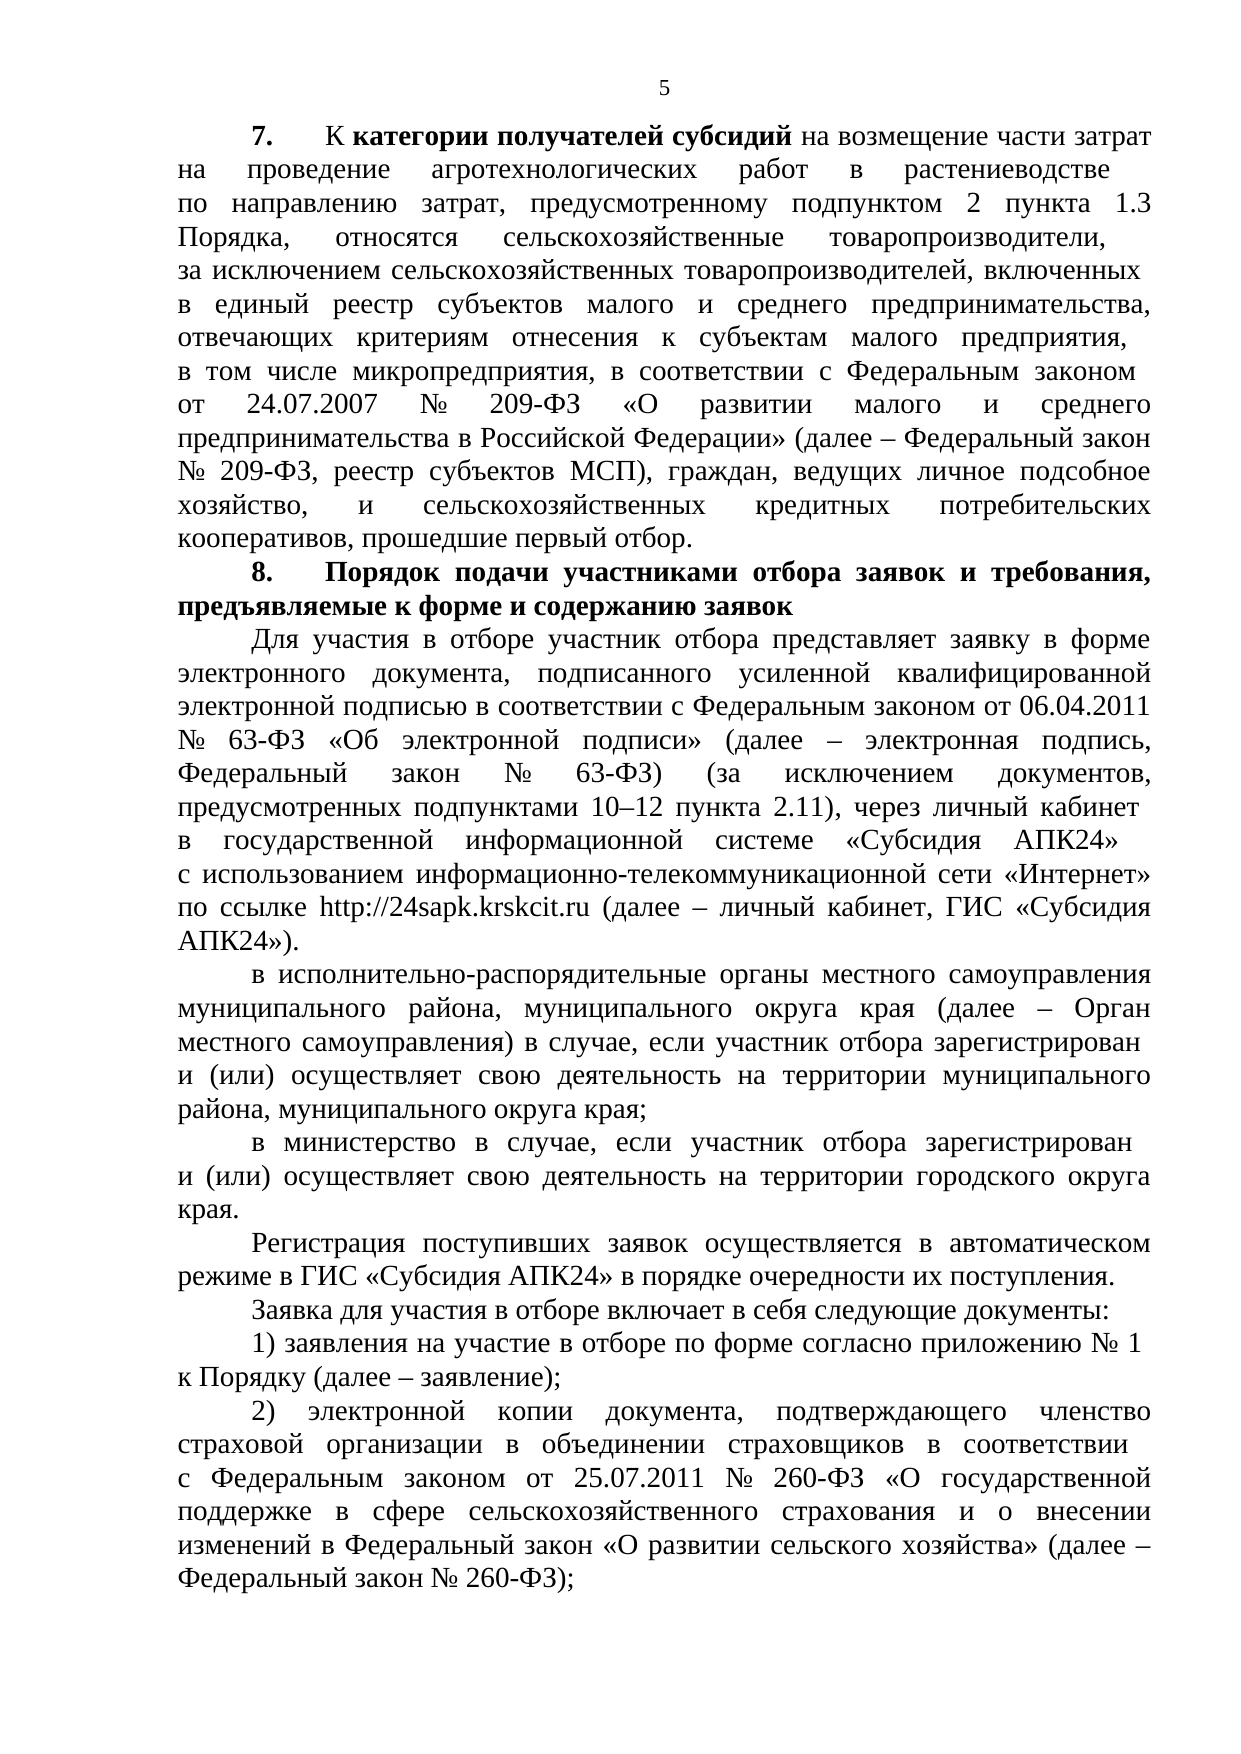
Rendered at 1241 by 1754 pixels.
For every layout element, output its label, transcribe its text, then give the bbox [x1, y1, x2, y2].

text Для участия в отборе участник отбора представляет заявку в форме электронного документа, подписанного усиленной квалифицированной электронной подписью в соответствии с Федеральным законом от 06.04.2011 № 63-ФЗ «Об электронной подписи» (далее – электронная подпись, Федеральный закон № 63-ФЗ) (за исключением документов, предусмотренных подпунктами 10–12 пункта 2.11), через личный кабинет в государственной информационной системе «Субсидия АПК24» с использованием информационно-телекоммуникационной сети «Интернет» по ссылке http://24sapk.krskcit.ru (далее – личный кабинет, ГИС «Субсидия АПК24»). [177, 621, 1152, 957]
text в министерство в случае, если участник отбора зарегистрирован и (или) осуществляет свою деятельность на территории городского округа края. [177, 1124, 1152, 1225]
list К категории получателей субсидий на возмещение части затрат на проведение агротехнологических работ в растениеводстве по направлению затрат, предусмотренному подпунктом 2 пункта 1.3 Порядка, относятся сельскохозяйственные товаропроизводители, за исключением сельскохозяйственных товаропроизводителей, включенных в единый реестр субъектов малого и среднего предпринимательства, отвечающих критериям отнесения к субъектам малого предприятия, в том числе микропредприятия, в соответствии с Федеральным законом от 24.07.2007 № 209-ФЗ «О развитии малого и среднего предпринимательства в Российской Федерации» (далее – Федеральный закон № 209-ФЗ, реестр субъектов МСП), граждан, ведущих личное подсобное хозяйство, и сельскохозяйственных кредитных потребительских кооперативов, прошедшие первый отбор. [177, 118, 1152, 554]
text Регистрация поступивших заявок осуществляется в автоматическом режиме в ГИС «Субсидия АПК24» в порядке очередности их поступления. [177, 1225, 1152, 1292]
text в исполнительно-распорядительные органы местного самоуправления муниципального района, муниципального округа края (далее – Орган местного самоуправления) в случае, если участник отбора зарегистрирован и (или) осуществляет свою деятельность на территории муниципального района, муниципального округа края; [177, 957, 1152, 1124]
text 1) заявления на участие в отборе по форме согласно приложению № 1 к Порядку (далее – заявление); [177, 1326, 1152, 1393]
text 2) электронной копии документа, подтверждающего членство страховой организации в объединении страховщиков в соответствии с Федеральным законом от 25.07.2011 № 260-ФЗ «О государственной поддержке в сфере сельскохозяйственного страхования и о внесении изменений в Федеральный закон «О развитии сельского хозяйства» (далее – Федеральный закон № 260-ФЗ); [177, 1393, 1152, 1594]
list Порядок подачи участниками отбора заявок и требования, предъявляемые к форме и содержанию заявок [177, 554, 1152, 621]
text Заявка для участия в отборе включает в себя следующие документы: [177, 1292, 1152, 1326]
